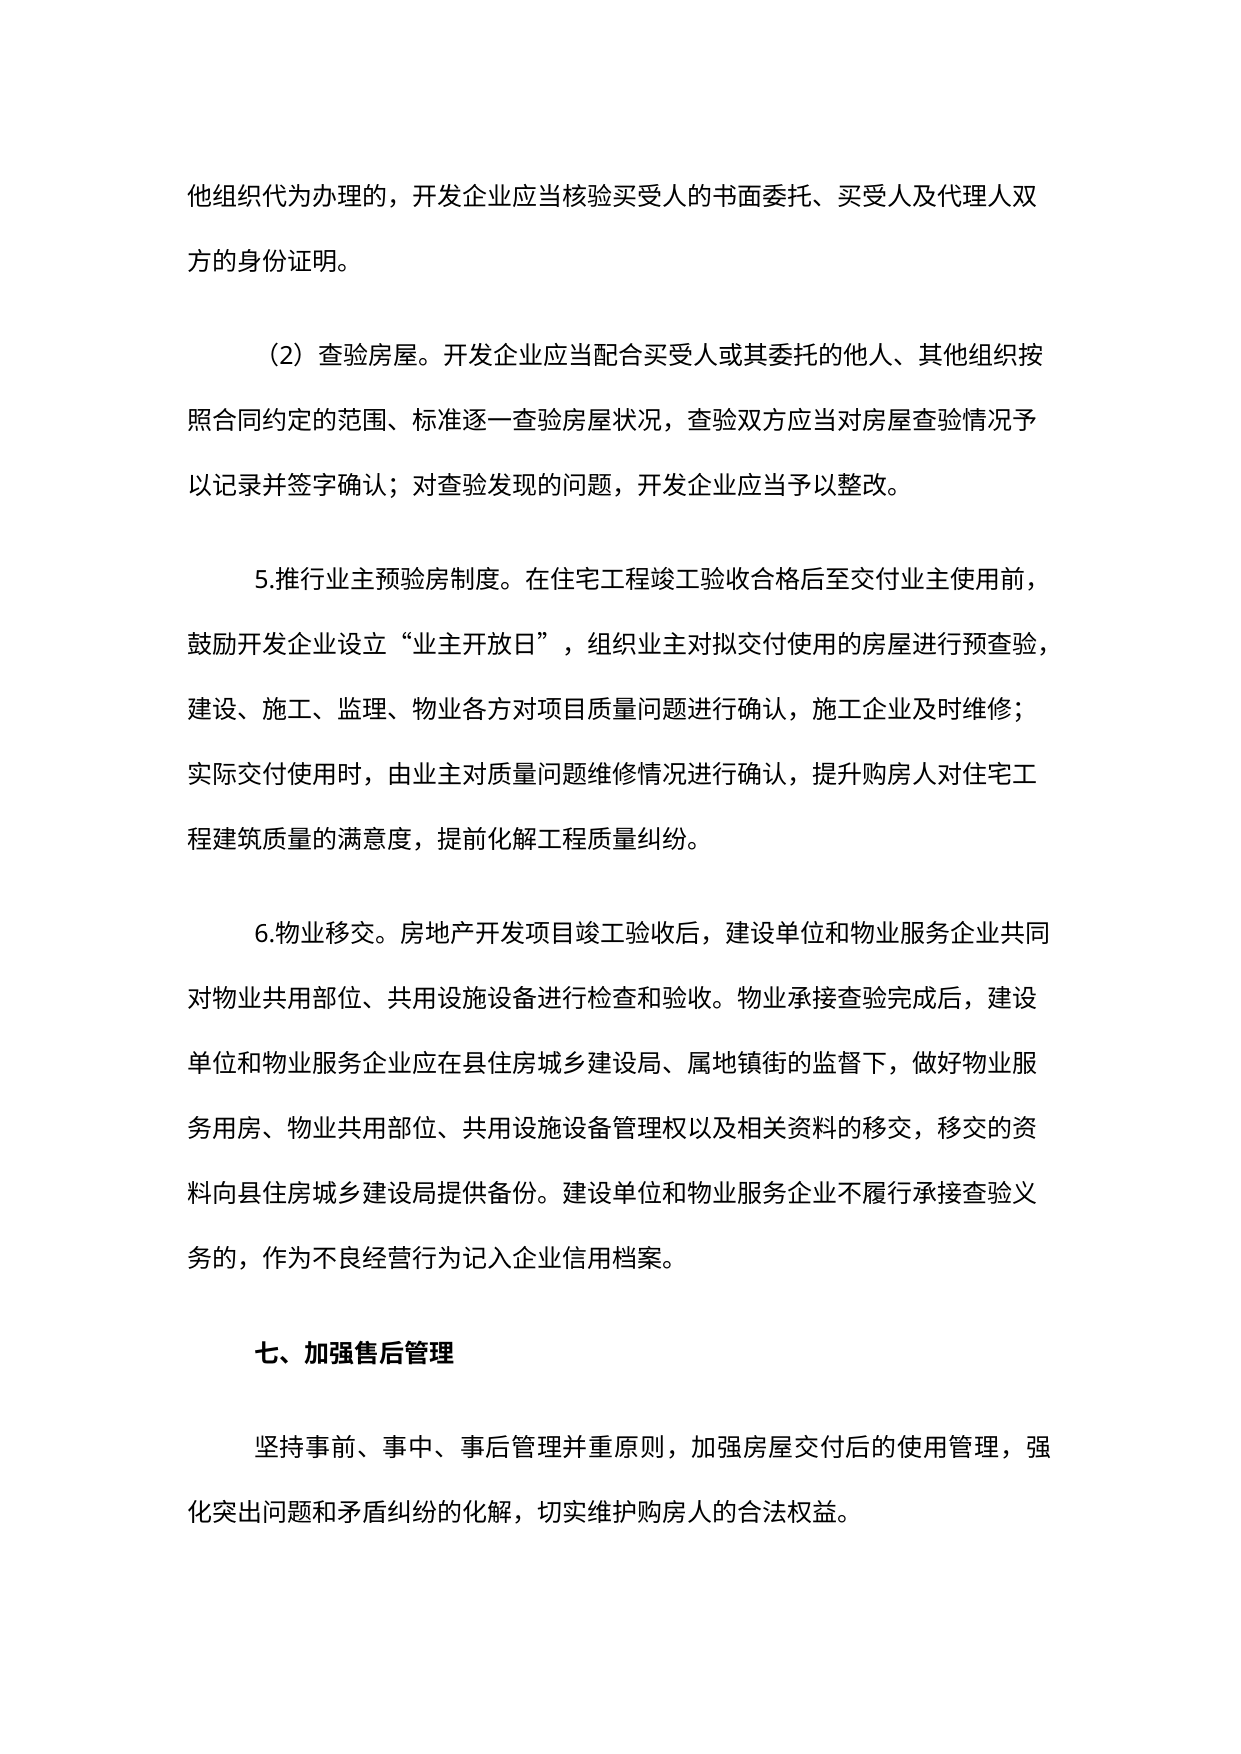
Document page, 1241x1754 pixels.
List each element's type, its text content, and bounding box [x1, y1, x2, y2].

text 坚持事前、事中、事后管理并重原则，加强房屋交付后的使用管理，强化突出问题和矛盾纠纷的化解，切实维护购房人的合法权益。 [187, 1413, 1053, 1543]
text 6.物业移交。房地产开发项目竣工验收后，建设单位和物业服务企业共同对物业共用部位、共用设施设备进行检查和验收。物业承接查验完成后，建设单位和物业服务企业应在县住房城乡建设局、属地镇街的监督下，做好物业服务用房、物业共用部位、共用设施设备管理权以及相关资料的移交，移交的资料向县住房城乡建设局提供备份。建设单位和物业服务企业不履行承接查验义务的，作为不良经营行为记入企业信用档案。 [187, 899, 1053, 1289]
text 5.推行业主预验房制度。在住宅工程竣工验收合格后至交付业主使用前，鼓励开发企业设立“业主开放日”，组织业主对拟交付使用的房屋进行预查验，建设、施工、监理、物业各方对项目质量问题进行确认，施工企业及时维修；实际交付使用时，由业主对质量问题维修情况进行确认，提升购房人对住宅工程建筑质量的满意度，提前化解工程质量纠纷。 [187, 545, 1053, 870]
text 七、加强售后管理 [187, 1319, 1053, 1384]
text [187, 162, 1053, 292]
text （2）查验房屋。开发企业应当配合买受人或其委托的他人、其他组织按照合同约定的范围、标准逐一查验房屋状况，查验双方应当对房屋查验情况予以记录并签字确认；对查验发现的问题，开发企业应当予以整改。 [187, 321, 1053, 516]
